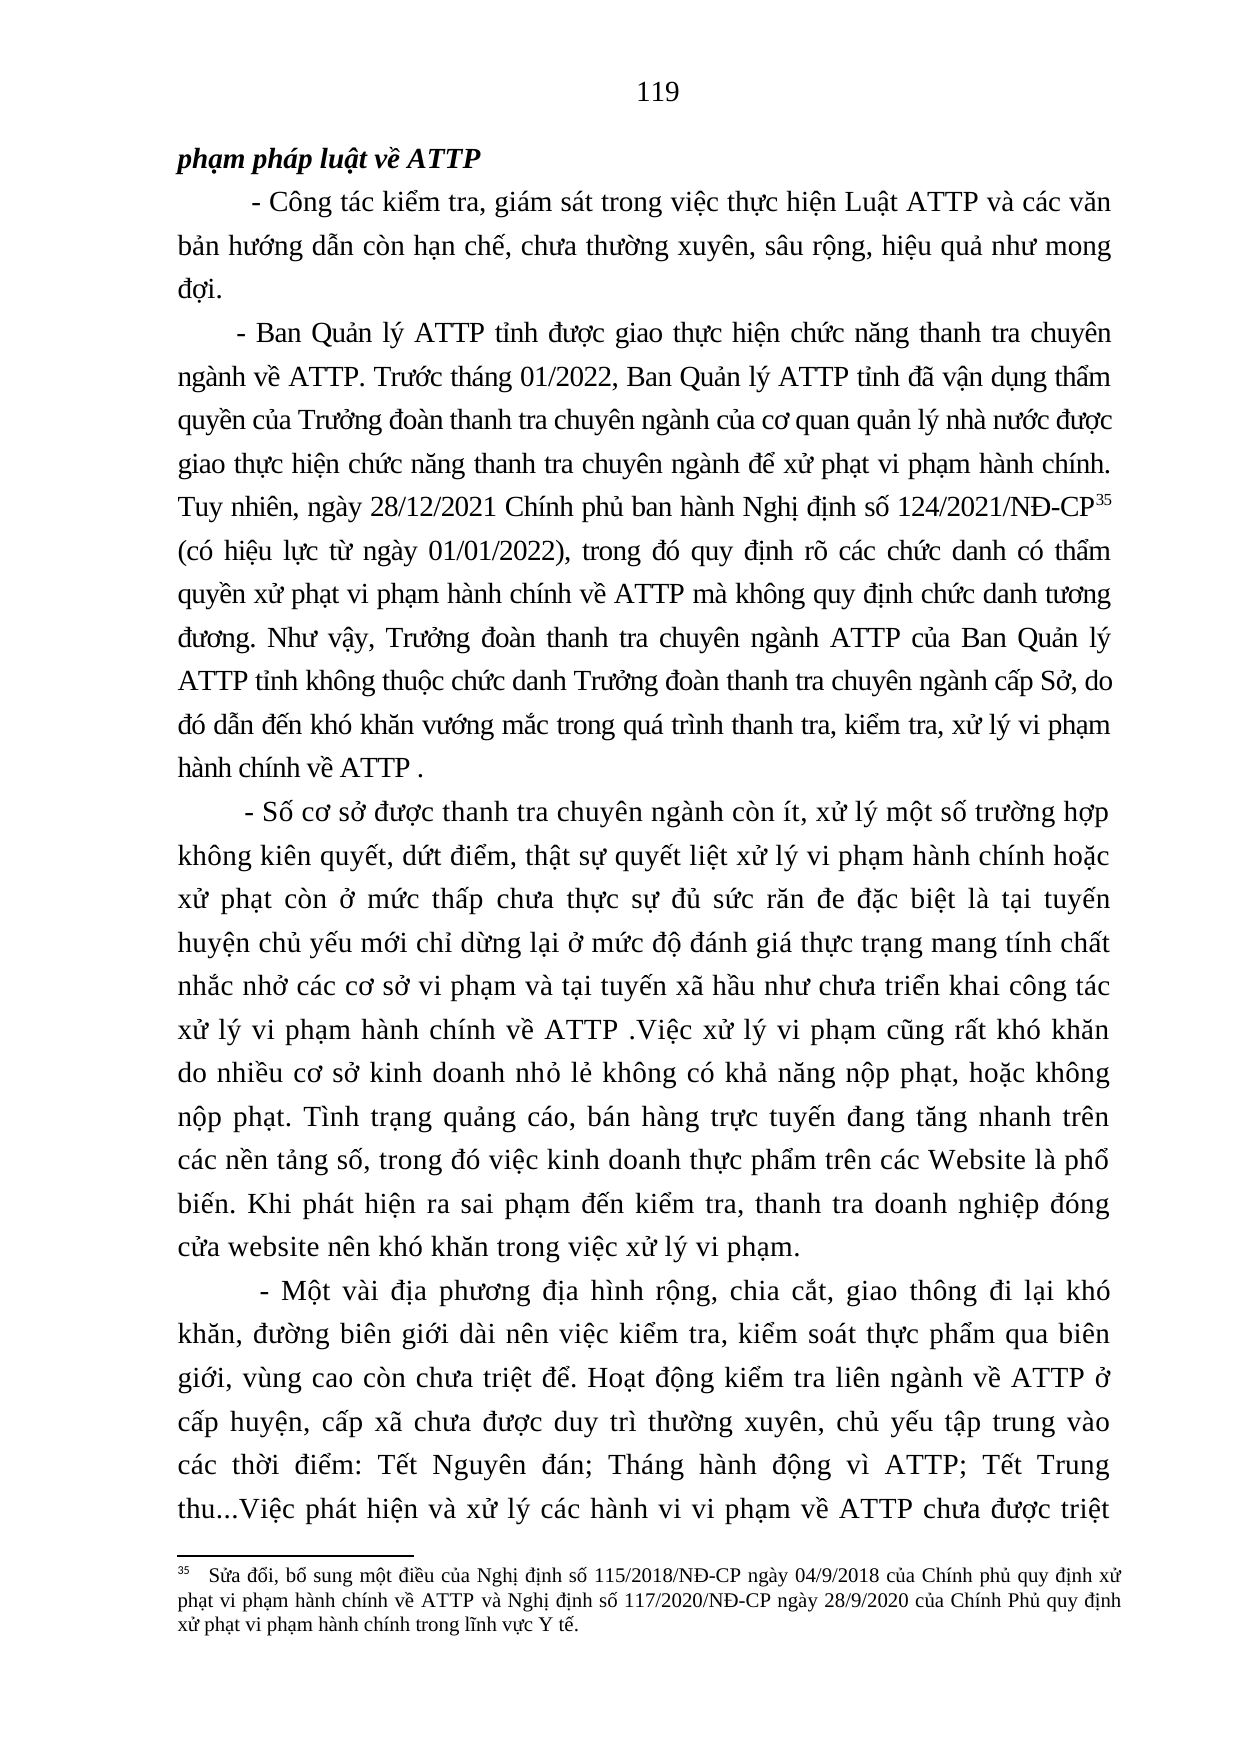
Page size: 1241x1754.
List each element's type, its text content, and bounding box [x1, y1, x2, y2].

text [177, 141, 1112, 174]
text - Số cơ sở được thanh tra chuyên ngành còn ít, xử lý một số trường hợp không kiên quyết, dứt điểm, thật sự quyết liệt xử lý vi phạm hành chính hoặc xử phạt còn ở mức thấp chưa thực sự đủ sức răn đe đặc biệt là tại tuyến huyện chủ yếu mới chỉ dừng lại ở mức độ đánh giá thực trạng mang tính chất nhắc nhở các cơ sở vi phạm và tại tuyến xã hầu như chưa triển khai công tác xử lý vi phạm hành chính về ATTP .Việc xử lý vi phạm cũng rất khó khăn do nhiều cơ sở kinh doanh nhỏ lẻ không có khả năng nộp phạt, hoặc không nộp phạt. Tình trạng quảng cáo, bán hàng trực tuyến đang tăng nhanh trên các nền tảng số, trong đó việc kinh doanh thực phẩm trên các Website là phổ biến. Khi phát hiện ra sai phạm đến kiểm tra, thanh tra doanh nghiệp đóng cửa website nên khó khăn trong việc xử lý vi phạm. [177, 794, 1112, 1263]
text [177, 1273, 1112, 1524]
text - Công tác kiểm tra, giám sát trong việc thực hiện Luật ATTP và các văn bản hướng dẫn còn hạn chế, chưa thường xuyên, sâu rộng, hiệu quả như mong đợi. [177, 184, 1112, 305]
text - Ban Quản lý ATTP tỉnh được giao thực hiện chức năng thanh tra chuyên ngành về ATTP. Trước tháng 01/2022, Ban Quản lý ATTP tỉnh đã vận dụng thẩm quyền của Trưởng đoàn thanh tra chuyên ngành của cơ quan quản lý nhà nước được giao thực hiện chức năng thanh tra chuyên ngành để xử phạt vi phạm hành chính. Tuy nhiên, ngày 28/12/2021 Chính phủ ban hành Nghị định số 124/2021/NĐ-CP (có hiệu lực từ ngày 01/01/2022), trong đó quy định rõ các chức danh có thẩm quyền xử phạt vi phạm hành chính về ATTP mà không quy định chức danh tương đương. Như vậy, Trưởng đoàn thanh tra chuyên ngành ATTP của Ban Quản lý ATTP tỉnh không thuộc chức danh Trưởng đoàn thanh tra chuyên ngành cấp Sở, do đó dẫn đến khó khăn vướng mắc trong quá trình thanh tra, kiểm tra, xử lý vi phạm hành chính về ATTP . [177, 315, 1112, 784]
